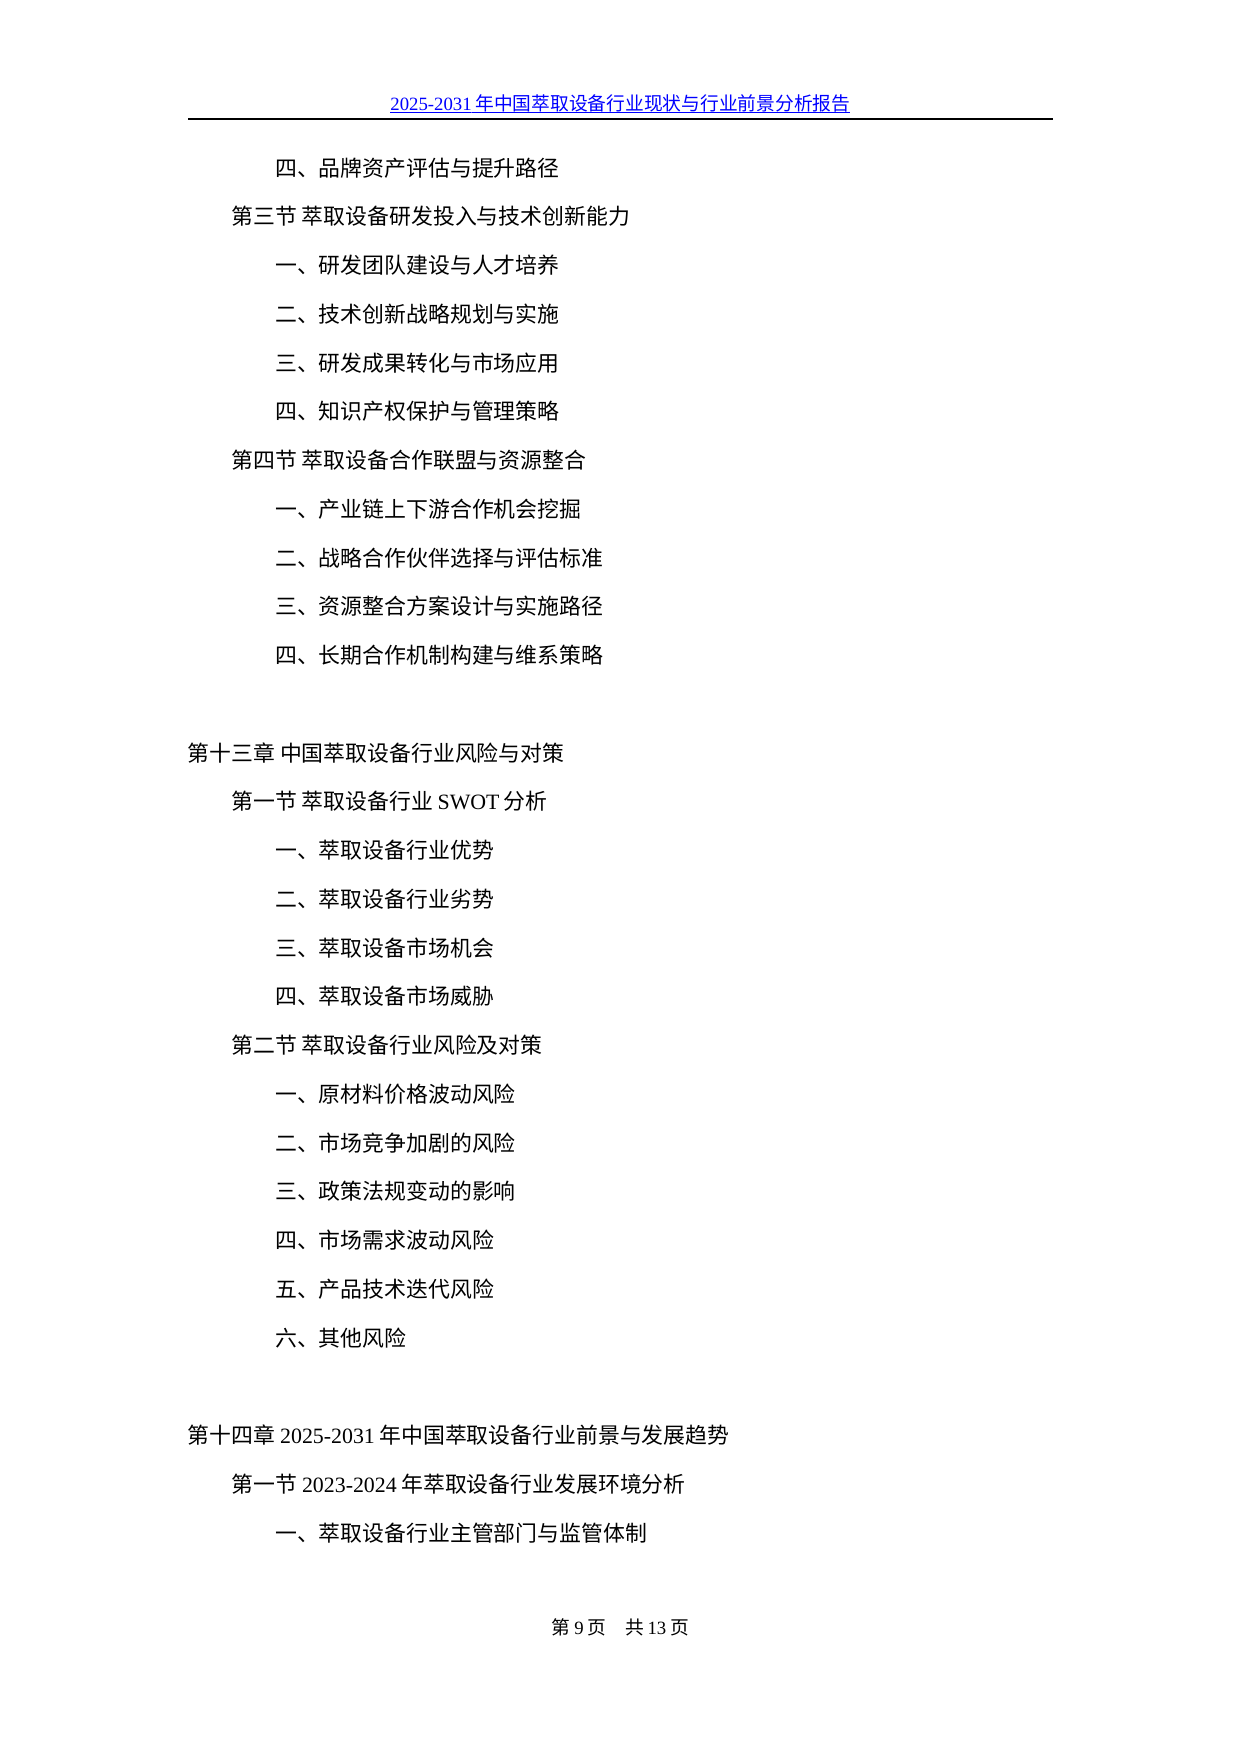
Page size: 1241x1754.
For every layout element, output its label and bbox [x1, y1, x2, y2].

text [187, 150, 1053, 1548]
